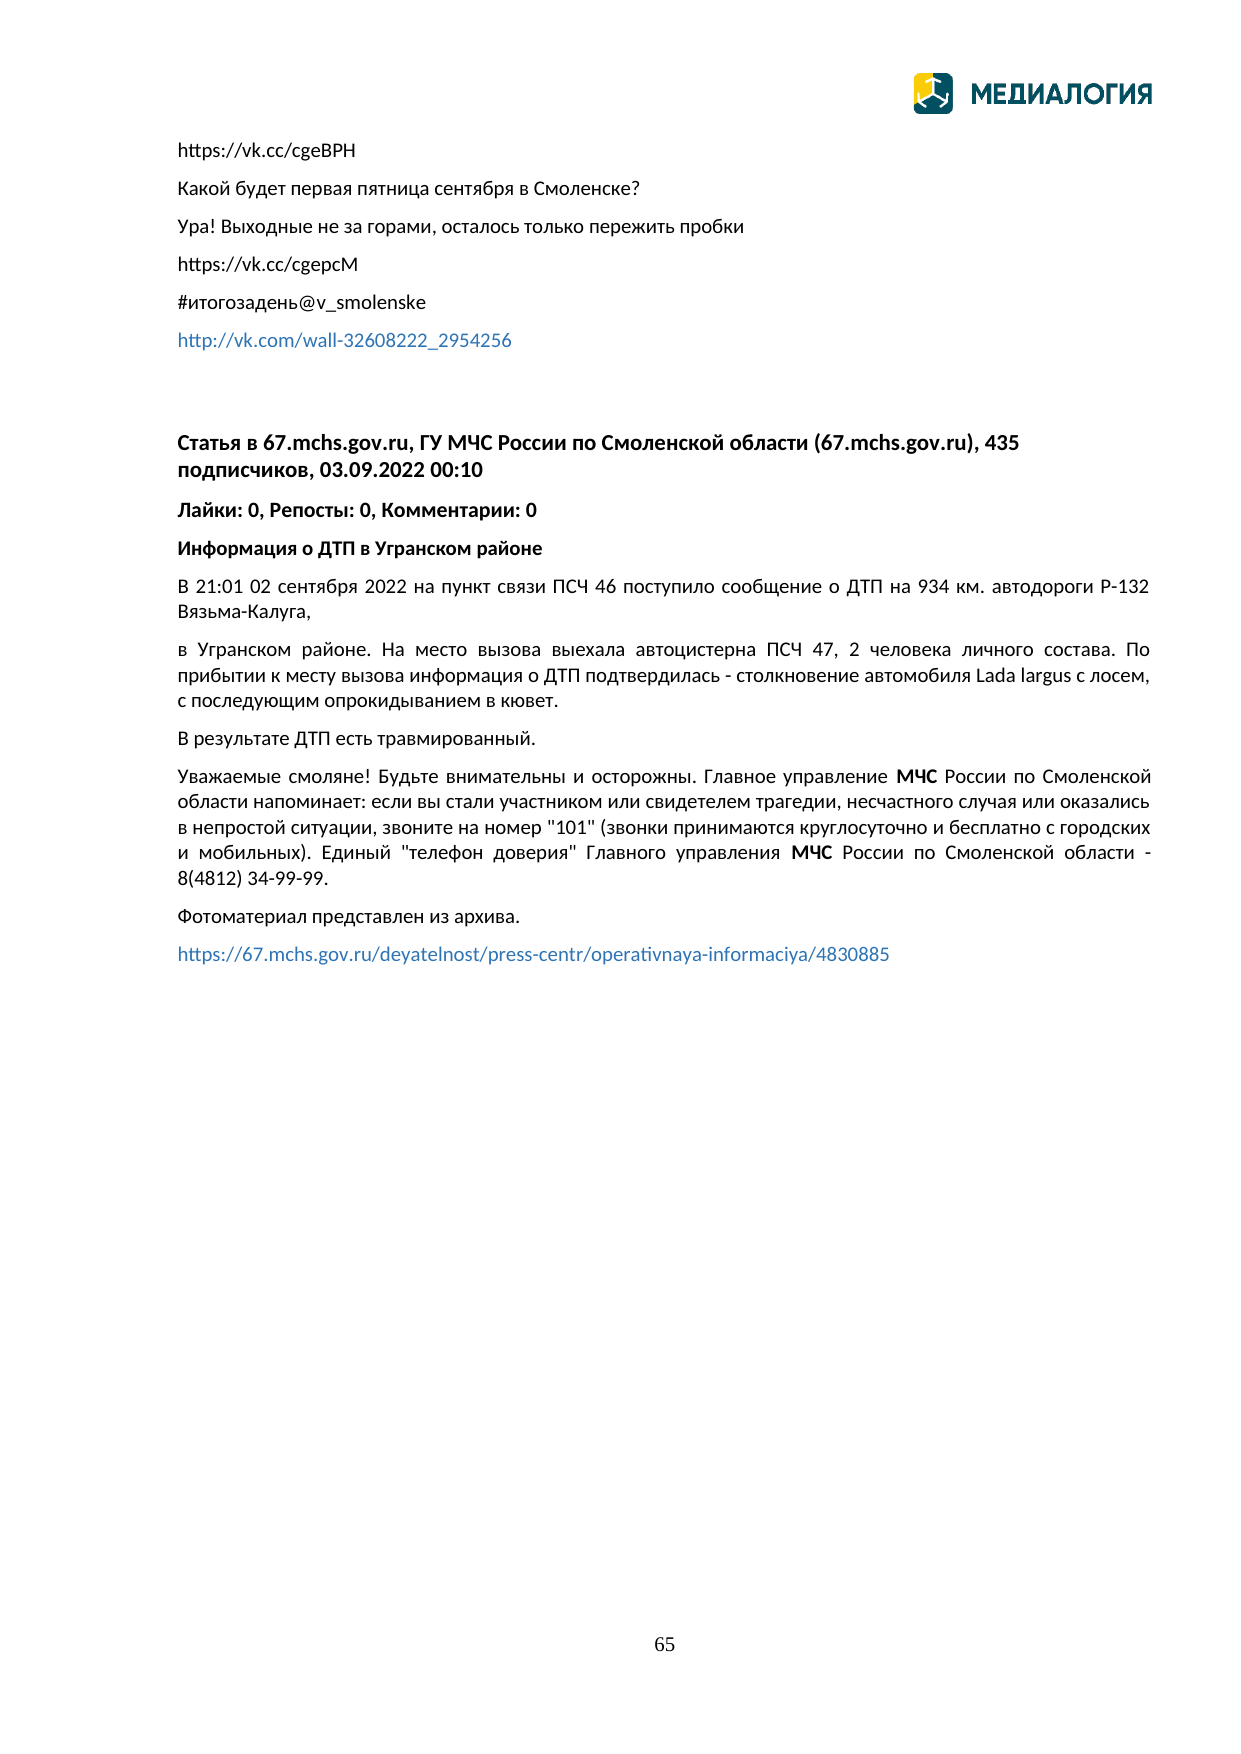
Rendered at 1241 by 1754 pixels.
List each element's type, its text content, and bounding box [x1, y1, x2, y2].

text Уважаемые смоляне! Будьте внимательны и осторожны. Главное управление МЧС России по Смоленской области напоминает: если вы стали участником или свидетелем трагедии, несчастного случая или оказались в непростой ситуации, звоните на номер "101" (звонки принимаются круглосуточно и бесплатно с городских и мобильных). Единый "телефон доверия" Главного управления МЧС России по Смоленской области - 8(4812) 34-99-99. [177, 763, 1152, 890]
text В результате ДТП есть травмированный. [177, 725, 1152, 751]
text Какой будет первая пятница сентября в Смоленске? [177, 175, 1152, 201]
text Статья в 67.mchs.gov.ru, ГУ МЧС России по Смоленской области (67.mchs.gov.ru), 435 подписчиков, 03.09.2022 00:10 [177, 428, 1152, 484]
text https://67.mchs.gov.ru/deyatelnost/press-centr/operativnaya-informaciya/4830885 [177, 941, 1152, 966]
text https://vk.cc/cgeBPH [177, 137, 1152, 163]
text Лайки: 0, Репосты: 0, Комментарии: 0 [177, 496, 1152, 523]
picture [913, 73, 1152, 114]
text в Угранском районе. На место вызова выехала автоцистерна ПСЧ 47, 2 человека личного состава. По прибытии к месту вызова информация о ДТП подтвердилась - столкновение автомобиля Lada largus с лосем, с последующим опрокидыванием в кювет. [177, 637, 1152, 713]
text #итогозадень@v_smolenske [177, 289, 1152, 314]
text Ура! Выходные не за горами, осталось только пережить пробки [177, 213, 1152, 238]
text http://vk.com/wall-32608222_2954256 [177, 327, 1152, 352]
text В 21:01 02 сентября 2022 на пункт связи ПСЧ 46 поступило сообщение о ДТП на 934 км. автодороги Р-132 Вязьма-Калуга, [177, 573, 1152, 624]
text https://vk.cc/cgepcM [177, 251, 1152, 276]
text Фотоматериал представлен из архива. [177, 903, 1152, 928]
text Информация о ДТП в Угранском районе [177, 535, 1152, 561]
